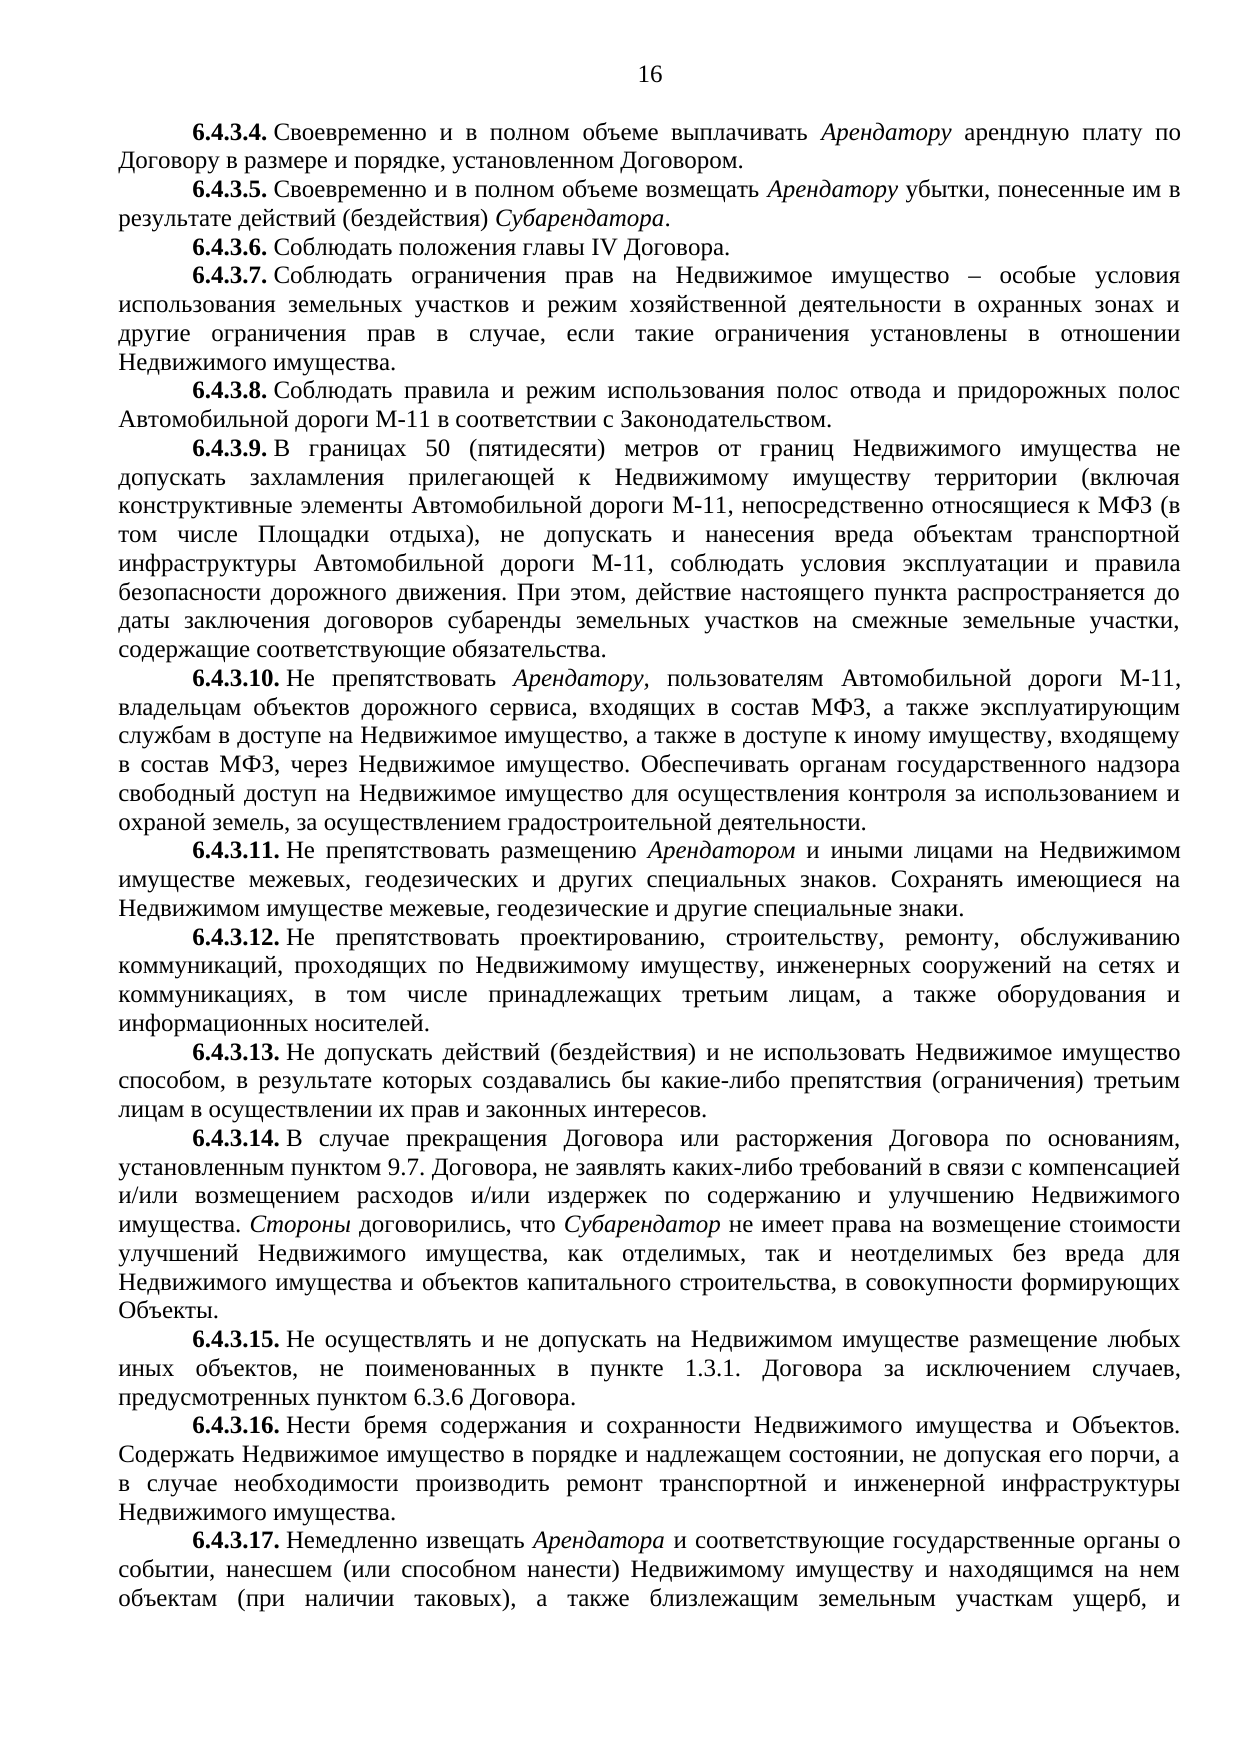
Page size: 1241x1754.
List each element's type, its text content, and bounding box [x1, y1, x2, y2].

list В границах 50 (пятидесяти) метров от границ Недвижимого имущества не допускать захламления прилегающей к Недвижимому имуществу территории (включая конструктивные элементы Автомобильной дороги М-11, непосредственно относящиеся к МФЗ (в том числе Площадки отдыха), не допускать и нанесения вреда объектам транспортной инфраструктуры Автомобильной дороги М-11, соблюдать условия эксплуатации и правила безопасности дорожного движения. При этом, действие настоящего пункта распространяется до даты заключения договоров субаренды земельных участков на смежные земельные участки, содержащие соответствующие обязательства. [118, 433, 1181, 663]
list В случае прекращения Договора или расторжения Договора по основаниям, установленным пунктом 9.7. Договора, не заявлять каких-либо требований в связи с компенсацией и/или возмещением расходов и/или издержек по содержанию и улучшению Недвижимого имущества. Стороны договорились, что Субарендатор не имеет права на возмещение стоимости улучшений Недвижимого имущества, как отделимых, так и неотделимых без вреда для Недвижимого имущества и объектов капитального строительства, в совокупности формирующих Объекты. [118, 1123, 1181, 1324]
list Не препятствовать размещению Арендатором и иными лицами на Недвижимом имуществе межевых, геодезических и других специальных знаков. Сохранять имеющиеся на Недвижимом имуществе межевые, геодезические и другие специальные знаки. [118, 835, 1181, 922]
list Соблюдать ограничения прав на Недвижимое имущество – особые условия использования земельных участков и режим хозяйственной деятельности в охранных зонах и другие ограничения прав в случае, если такие ограничения установлены в отношении Недвижимого имущества. [118, 260, 1181, 375]
list Соблюдать правила и режим использования полос отвода и придорожных полос Автомобильной дороги М-11 в соответствии с Законодательством. [118, 375, 1181, 433]
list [118, 1526, 1181, 1612]
list Не препятствовать Арендатору, пользователям Автомобильной дороги М-11, владельцам объектов дорожного сервиса, входящих в состав МФЗ, а также эксплуатирующим службам в доступе на Недвижимое имущество, а также в доступе к иному имуществу, входящему в состав МФЗ, через Недвижимое имущество. Обеспечивать органам государственного надзора свободный доступ на Недвижимое имущество для осуществления контроля за использованием и охраной земель, за осуществлением градостроительной деятельности. [118, 663, 1181, 835]
list Своевременно и в полном объеме выплачивать Арендатору арендную плату по Договору в размере и порядке, установленном Договором. [118, 117, 1181, 174]
list Соблюдать положения главы IV Договора. [118, 232, 1181, 260]
list Нести бремя содержания и сохранности Недвижимого имущества и Объектов. Содержать Недвижимое имущество в порядке и надлежащем состоянии, не допуская его порчи, а в случае необходимости производить ремонт транспортной и инженерной инфраструктуры Недвижимого имущества. [118, 1411, 1181, 1526]
list Своевременно и в полном объеме возмещать Арендатору убытки, понесенные им в результате действий (бездействия) Субарендатора. [118, 174, 1181, 232]
list Не препятствовать проектированию, строительству, ремонту, обслуживанию коммуникаций, проходящих по Недвижимому имуществу, инженерных сооружений на сетях и коммуникациях, в том числе принадлежащих третьим лицам, а также оборудования и информационных носителей. [118, 922, 1181, 1037]
list Не осуществлять и не допускать на Недвижимом имуществе размещение любых иных объектов, не поименованных в пункте 1.3.1. Договора за исключением случаев, предусмотренных пунктом 6.3.6 Договора. [118, 1324, 1181, 1411]
list Не допускать действий (бездействия) и не использовать Недвижимое имущество способом, в результате которых создавались бы какие-либо препятствия (ограничения) третьим лицам в осуществлении их прав и законных интересов. [118, 1037, 1181, 1123]
